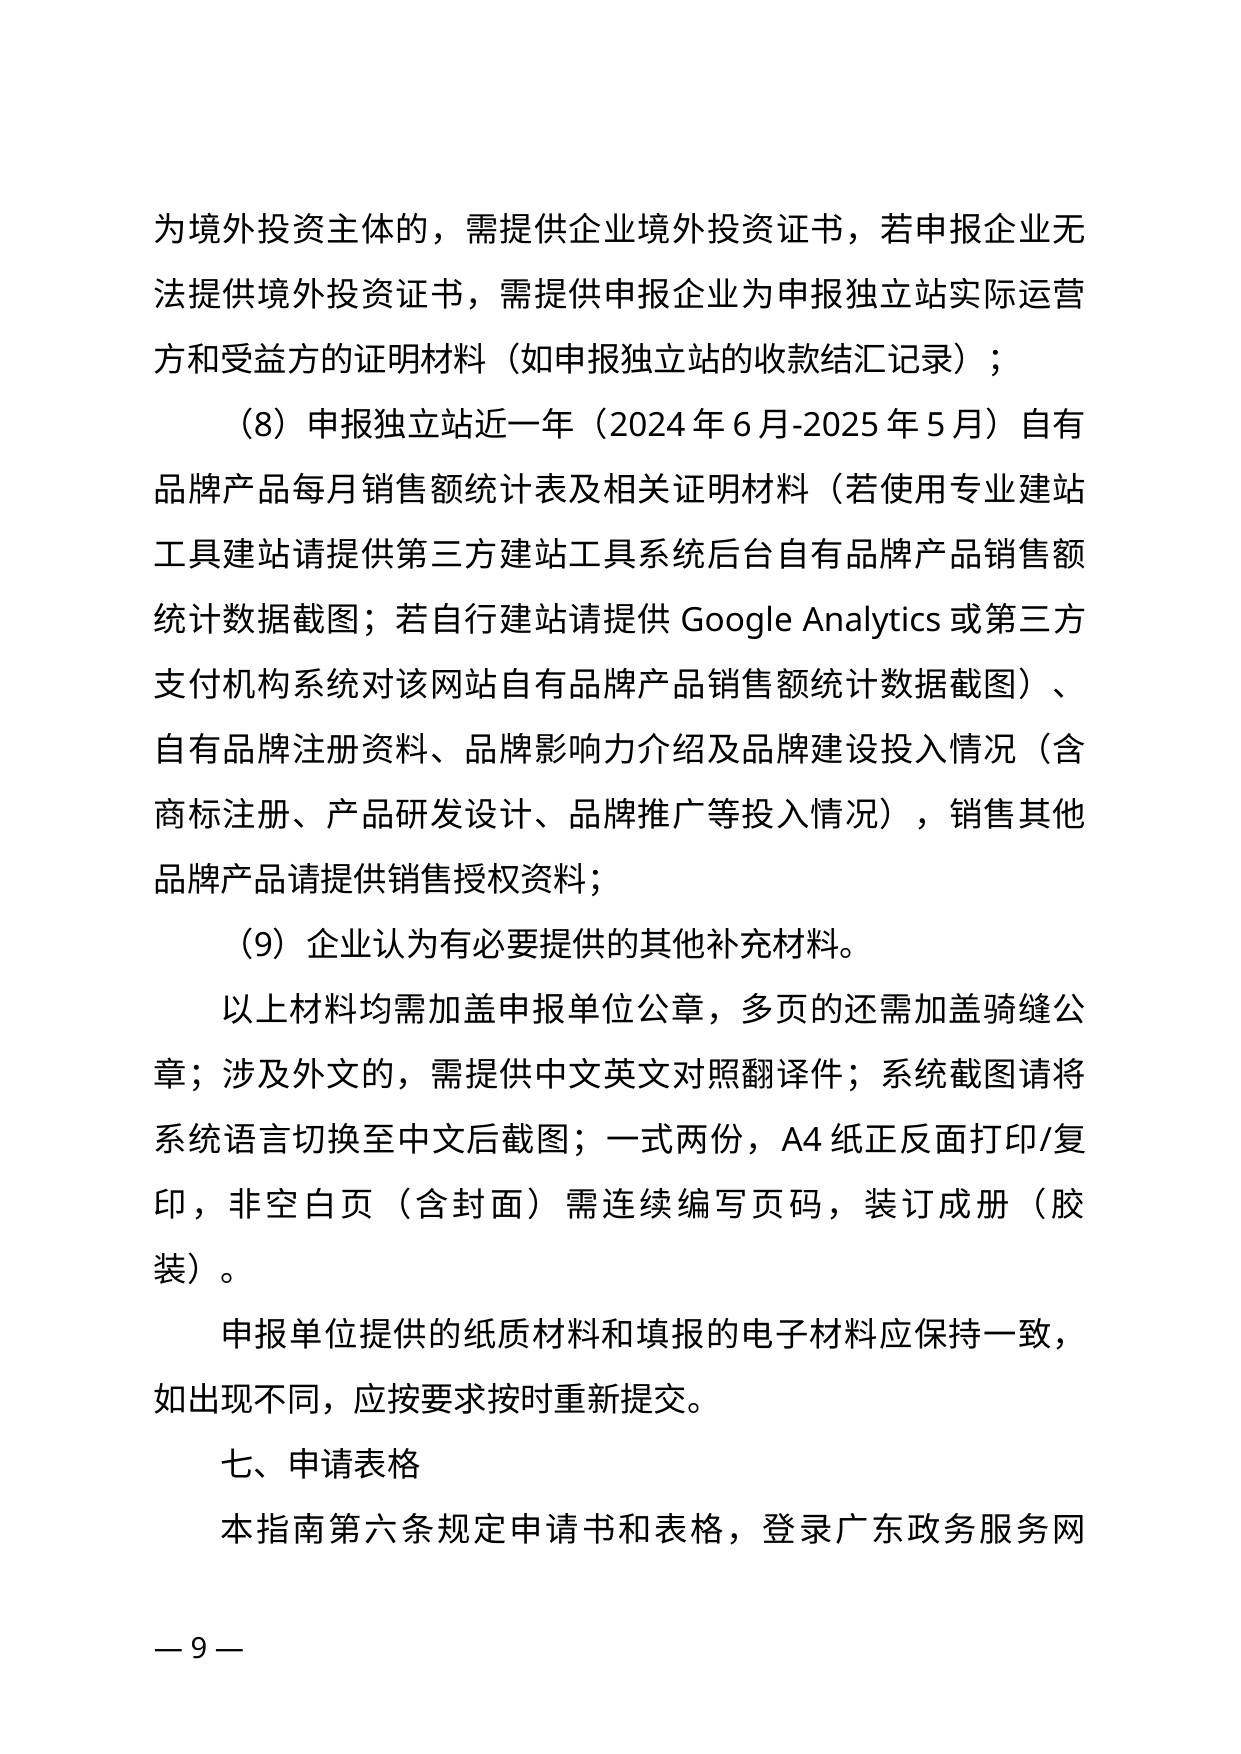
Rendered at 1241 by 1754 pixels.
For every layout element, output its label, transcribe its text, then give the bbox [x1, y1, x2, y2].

text 申报单位提供的纸质材料和填报的电子材料应保持一致，如出现不同，应按要求按时重新提交。 [153, 1299, 1087, 1429]
text 以上材料均需加盖申报单位公章，多页的还需加盖骑缝公章；涉及外文的，需提供中文英文对照翻译件；系统截图请将系统语言切换至中文后截图；一式两份，A4纸正反面打印/复印，非空白页（含封面）需连续编写页码，装订成册（胶装）。 [153, 974, 1087, 1299]
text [153, 1494, 1087, 1559]
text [153, 194, 1087, 389]
text 七、申请表格 [153, 1429, 1087, 1494]
text （9）企业认为有必要提供的其他补充材料。 [153, 909, 1087, 974]
text （8）申报独立站近一年（2024年6月-2025年5月）自有品牌产品每月销售额统计表及相关证明材料（若使用专业建站工具建站请提供第三方建站工具系统后台自有品牌产品销售额统计数据截图；若自行建站请提供Google Analytics或第三方支付机构系统对该网站自有品牌产品销售额统计数据截图）、自有品牌注册资料、品牌影响力介绍及品牌建设投入情况（含商标注册、产品研发设计、品牌推广等投入情况），销售其他品牌产品请提供销售授权资料； [153, 389, 1087, 909]
